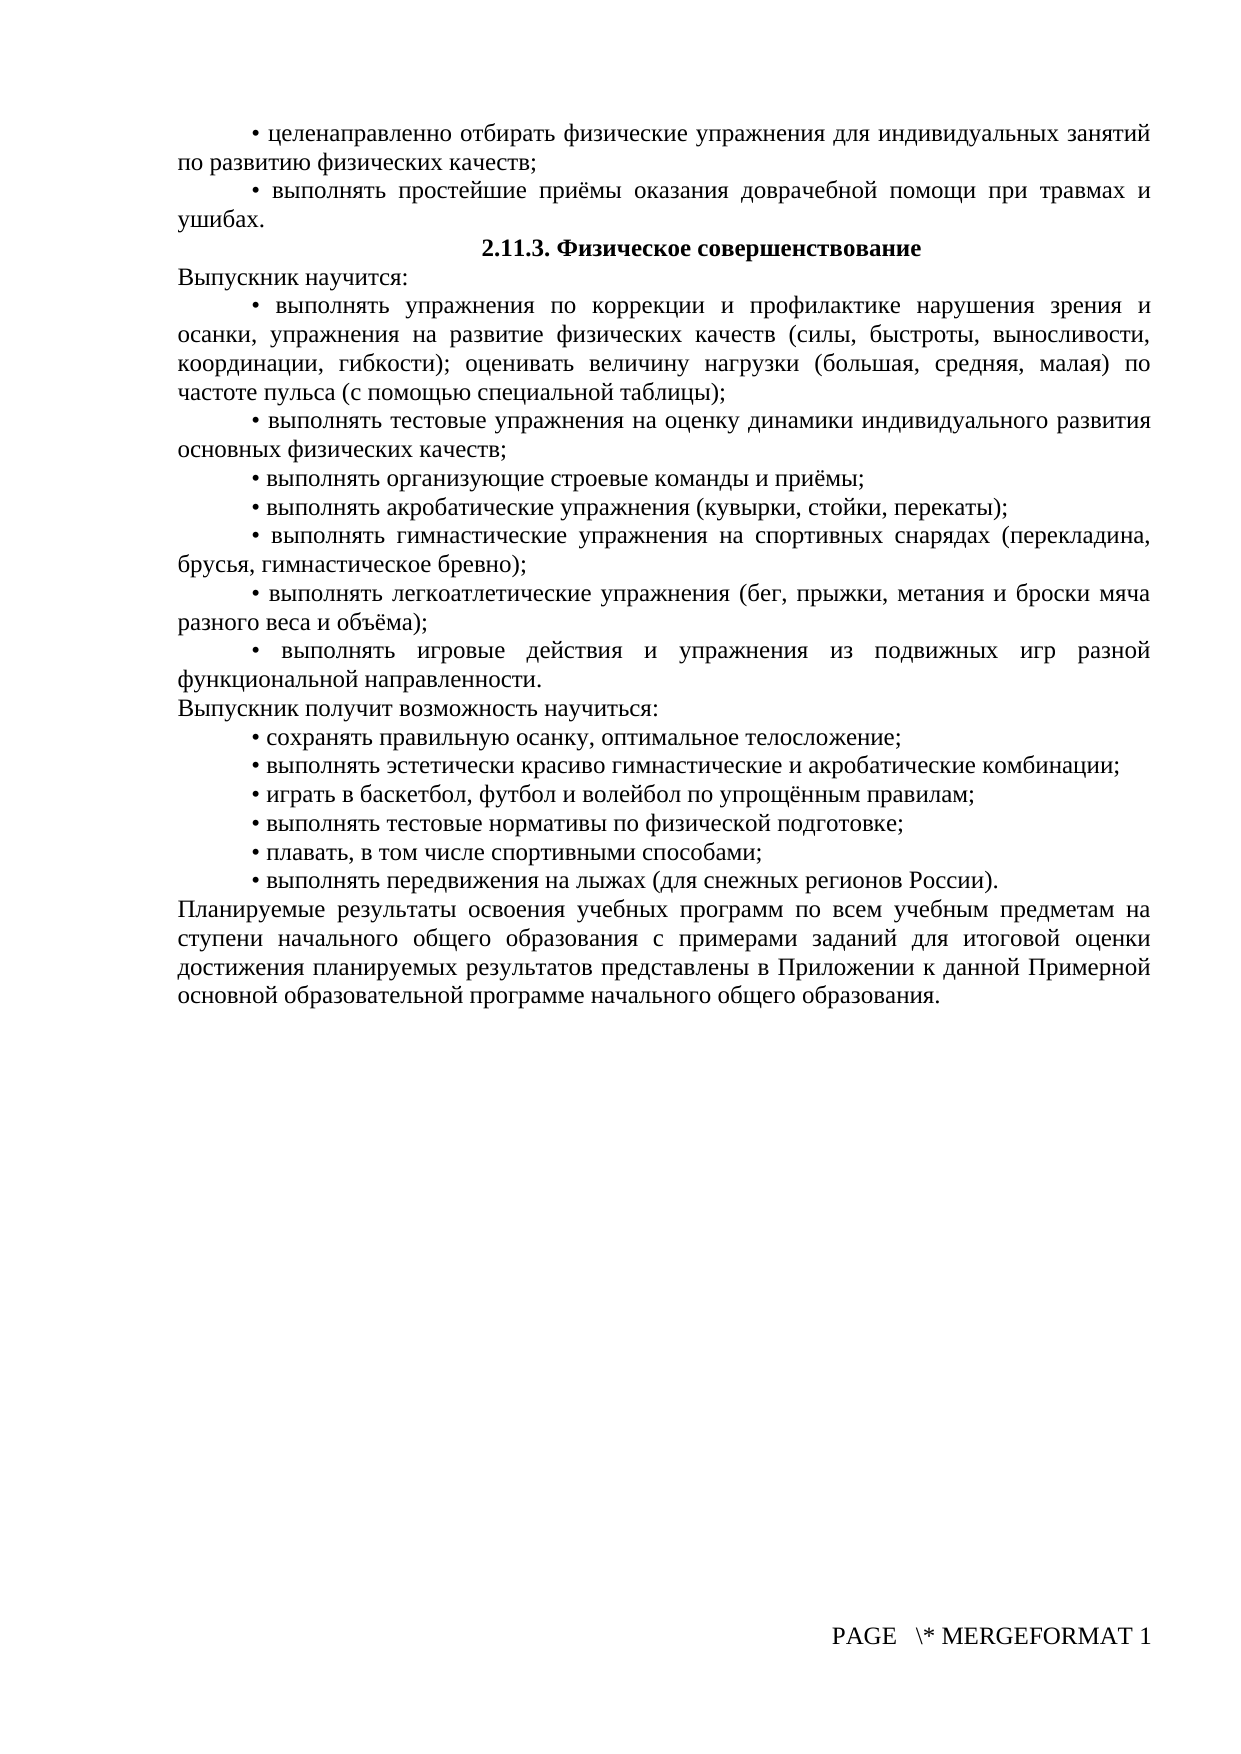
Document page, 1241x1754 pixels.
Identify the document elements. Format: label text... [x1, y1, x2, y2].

text • выполнять простейшие приёмы оказания доврачебной помощи при травмах и ушибах. [177, 176, 1152, 233]
text Выпускник научится: [177, 262, 1152, 291]
text • выполнять передвижения на лыжах (для снежных регионов России). [177, 866, 1152, 894]
text • выполнять легкоатлетические упражнения (бег, прыжки, метания и броски мяча разного веса и объёма); [177, 578, 1152, 636]
text • выполнять упражнения по коррекции и профилактике нарушения зрения и осанки, упражнения на развитие физических качеств (силы, быстроты, выносливости, координации, гибкости); оценивать величину нагрузки (большая, средняя, малая) по частоте пульса (с помощью специальной таблицы); [177, 291, 1152, 406]
text • плавать, в том числе спортивными способами; [177, 837, 1152, 866]
text • сохранять правильную осанку, оптимальное телосложение; [177, 722, 1152, 751]
text • выполнять игровые действия и упражнения из подвижных игр разной функциональной направленности. [177, 636, 1152, 693]
text • выполнять акробатические упражнения (кувырки, стойки, перекаты); [177, 492, 1152, 521]
text Планируемые результаты освоения учебных программ по всем учебным предметам на ступени начального общего образования с примерами заданий для итоговой оценки достижения планируемых результатов представлены в Приложении к данной Примерной основной образовательной программе начального общего образования. [177, 894, 1152, 1009]
text • выполнять тестовые упражнения на оценку динамики индивидуального развития основных физических качеств; [177, 406, 1152, 463]
text 2.11.3. Физическое совершенствование [177, 233, 1152, 262]
text • выполнять эстетически красиво гимнастические и акробатические комбинации; [177, 751, 1152, 779]
text • выполнять организующие строевые команды и приёмы; [177, 463, 1152, 492]
text • целенаправленно отбирать физические упражнения для индивидуальных занятий по развитию физических качеств; [177, 118, 1152, 176]
text • выполнять тестовые нормативы по физической подготовке; [177, 808, 1152, 837]
text • играть в баскетбол, футбол и волейбол по упрощённым правилам; [177, 779, 1152, 808]
text • выполнять гимнастические упражнения на спортивных снарядах (перекладина, брусья, гимнастическое бревно); [177, 521, 1152, 578]
text Выпускник получит возможность научиться: [177, 693, 1152, 722]
